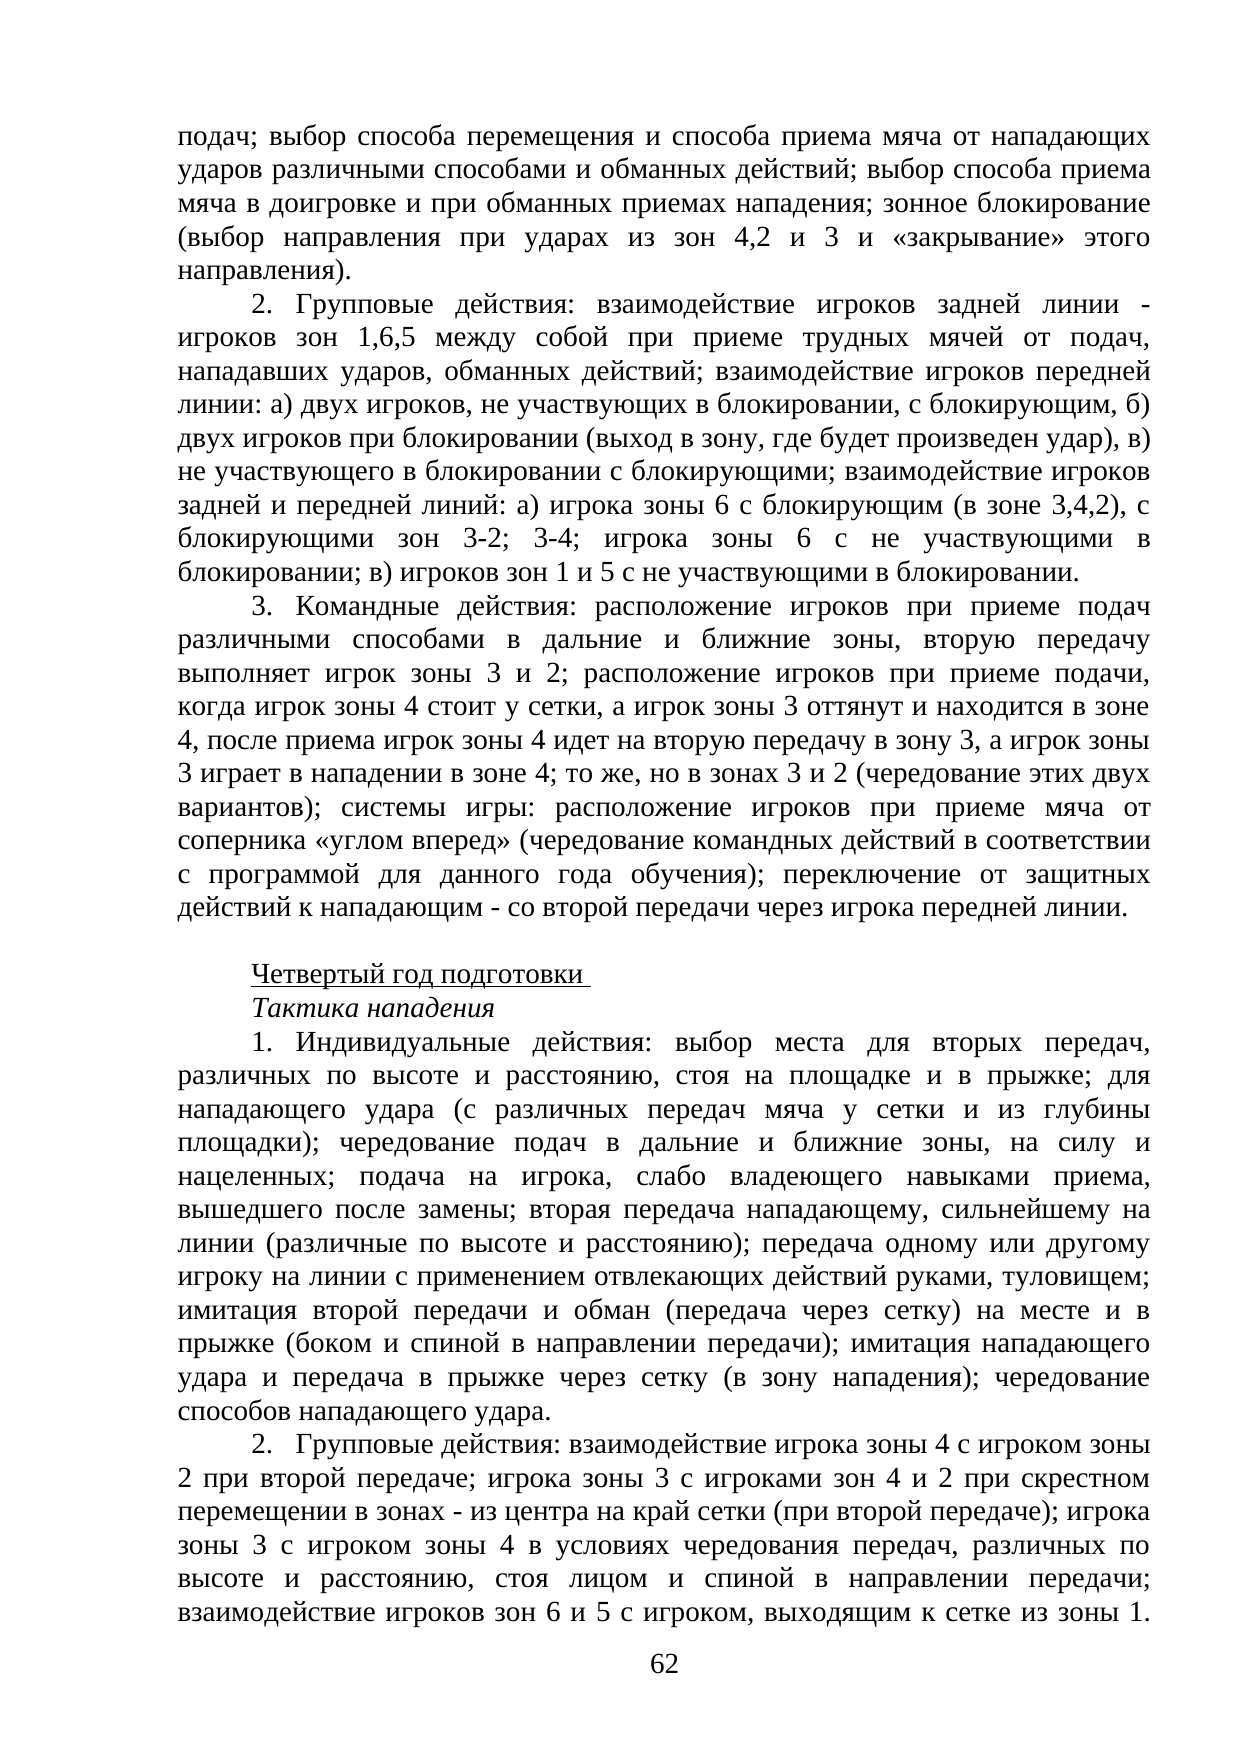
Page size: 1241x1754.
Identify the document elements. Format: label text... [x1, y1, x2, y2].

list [177, 118, 1152, 286]
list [177, 1426, 1152, 1627]
text Тактика нападения [177, 990, 1152, 1024]
list Групповые действия: взаимодействие игроков задней линии - игроков зон 1,6,5 между собой при приеме трудных мячей от подач, нападавших ударов, обманных действий; взаимодействие игроков передней линии: а) двух игроков, не участвующих в блокировании, с блокирующим, б) двух игроков при блокировании (выход в зону, где будет произведен удар), в) не участвующего в блокировании с блокирующими; взаимодействие игроков задней и передней линий: а) игрока зоны 6 с блокирующим (в зоне 3,4,2), с блокирующими зон 3-2; 3-4; игрока зоны 6 с не участвующими в блокировании; в) игроков зон 1 и 5 с не участвующими в блокировании. [177, 286, 1152, 588]
list Командные действия: расположение игроков при приеме подач различными способами в дальние и ближние зоны, вторую передачу выполняет игрок зоны 3 и 2; расположение игроков при приеме подачи, когда игрок зоны 4 стоит у сетки, а игрок зоны 3 оттянут и находится в зоне 4, после приема игрок зоны 4 идет на вторую передачу в зону 3, а игрок зоны 3 играет в нападении в зоне 4; то же, но в зонах 3 и 2 (чередование этих двух вариантов); системы игры: расположение игроков при приеме мяча от соперника «углом вперед» (чередование командных действий в соответствии с программой для данного года обучения); переключение от защитных действий к нападающим - со второй передачи через игрока передней линии. [177, 588, 1152, 923]
text Четвертый год подготовки [177, 957, 1152, 990]
list Индивидуальные действия: выбор места для вторых передач, различных по высоте и расстоянию, стоя на площадке и в прыжке; для нападающего удара (с различных передач мяча у сетки и из глубины площадки); чередование подач в дальние и ближние зоны, на силу и нацеленных; подача на игрока, слабо владеющего навыками приема, вышедшего после замены; вторая передача нападающему, сильнейшему на линии (различные по высоте и расстоянию); передача одному или другому игроку на линии с применением отвлекающих действий руками, туловищем; имитация второй передачи и обман (передача через сетку) на месте и в прыжке (боком и спиной в направлении передачи); имитация нападающего удара и передача в прыжке через сетку (в зону нападения); чередование способов нападающего удара. [177, 1024, 1152, 1426]
